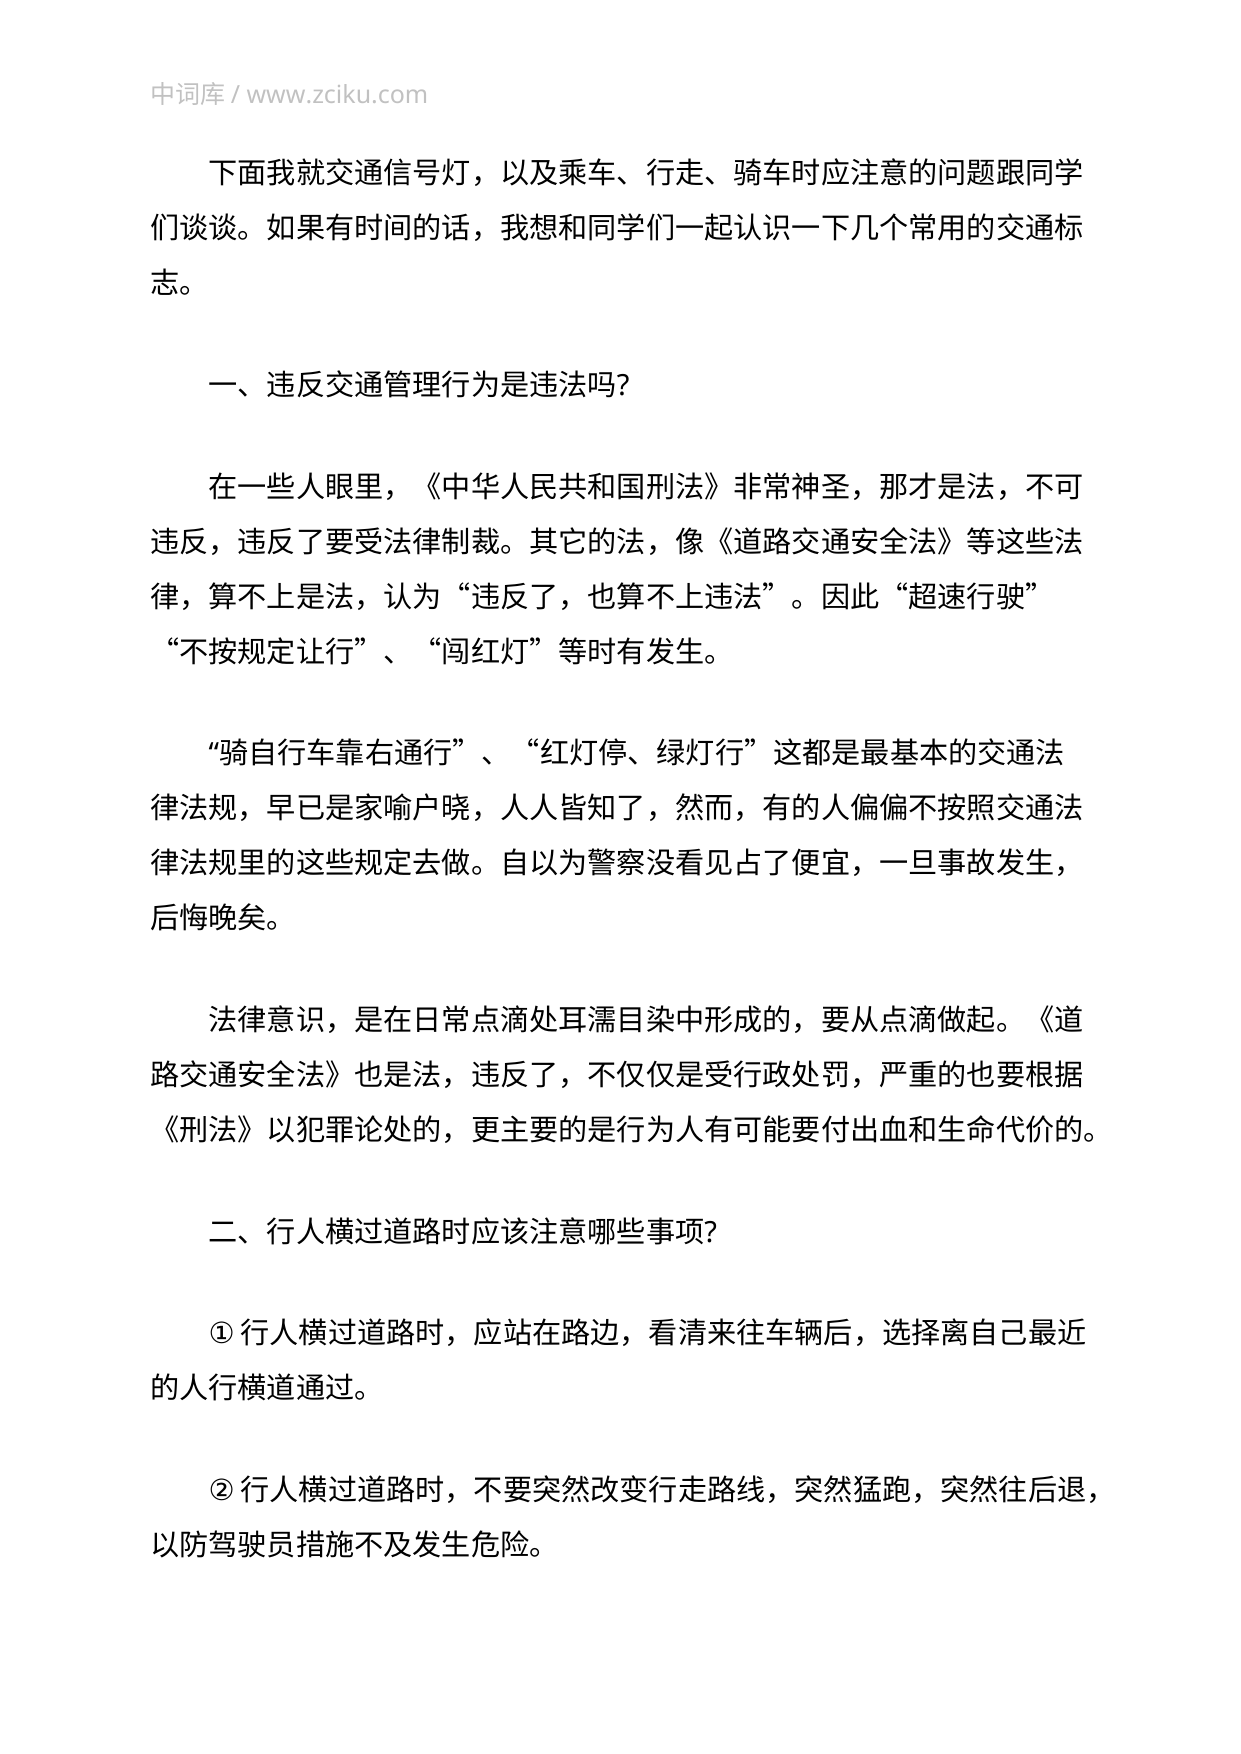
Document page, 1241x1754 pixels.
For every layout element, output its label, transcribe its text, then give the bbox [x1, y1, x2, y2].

text “骑自行车靠右通行”、“红灯停、绿灯行”这都是最基本的交通法律法规，早已是家喻户晓，人人皆知了，然而，有的人偏偏不按照交通法律法规里的这些规定去做。自以为警察没看见占了便宜，一旦事故发生，后悔晚矣。 [150, 730, 1090, 937]
text 下面我就交通信号灯，以及乘车、行走、骑车时应注意的问题跟同学们谈谈。如果有时间的话，我想和同学们一起认识一下几个常用的交通标志。 [150, 150, 1090, 302]
text 一、违反交通管理行为是违法吗? [150, 362, 1090, 404]
text ①行人横过道路时，应站在路边，看清来往车辆后，选择离自己最近的人行横道通过。 [150, 1310, 1090, 1407]
text ②行人横过道路时，不要突然改变行走路线，突然猛跑，突然往后退，以防驾驶员措施不及发生危险。 [150, 1467, 1090, 1564]
text 在一些人眼里，《中华人民共和国刑法》非常神圣，那才是法，不可违反，违反了要受法律制裁。其它的法，像《道路交通安全法》等这些法律，算不上是法，认为“违反了，也算不上违法”。因此“超速行驶”“不按规定让行”、“闯红灯”等时有发生。 [150, 463, 1090, 671]
text 法律意识，是在日常点滴处耳濡目染中形成的，要从点滴做起。《道路交通安全法》也是法，违反了，不仅仅是受行政处罚，严重的也要根据《刑法》以犯罪论处的，更主要的是行为人有可能要付出血和生命代价的。 [150, 997, 1090, 1149]
text 二、行人横过道路时应该注意哪些事项? [150, 1208, 1090, 1251]
